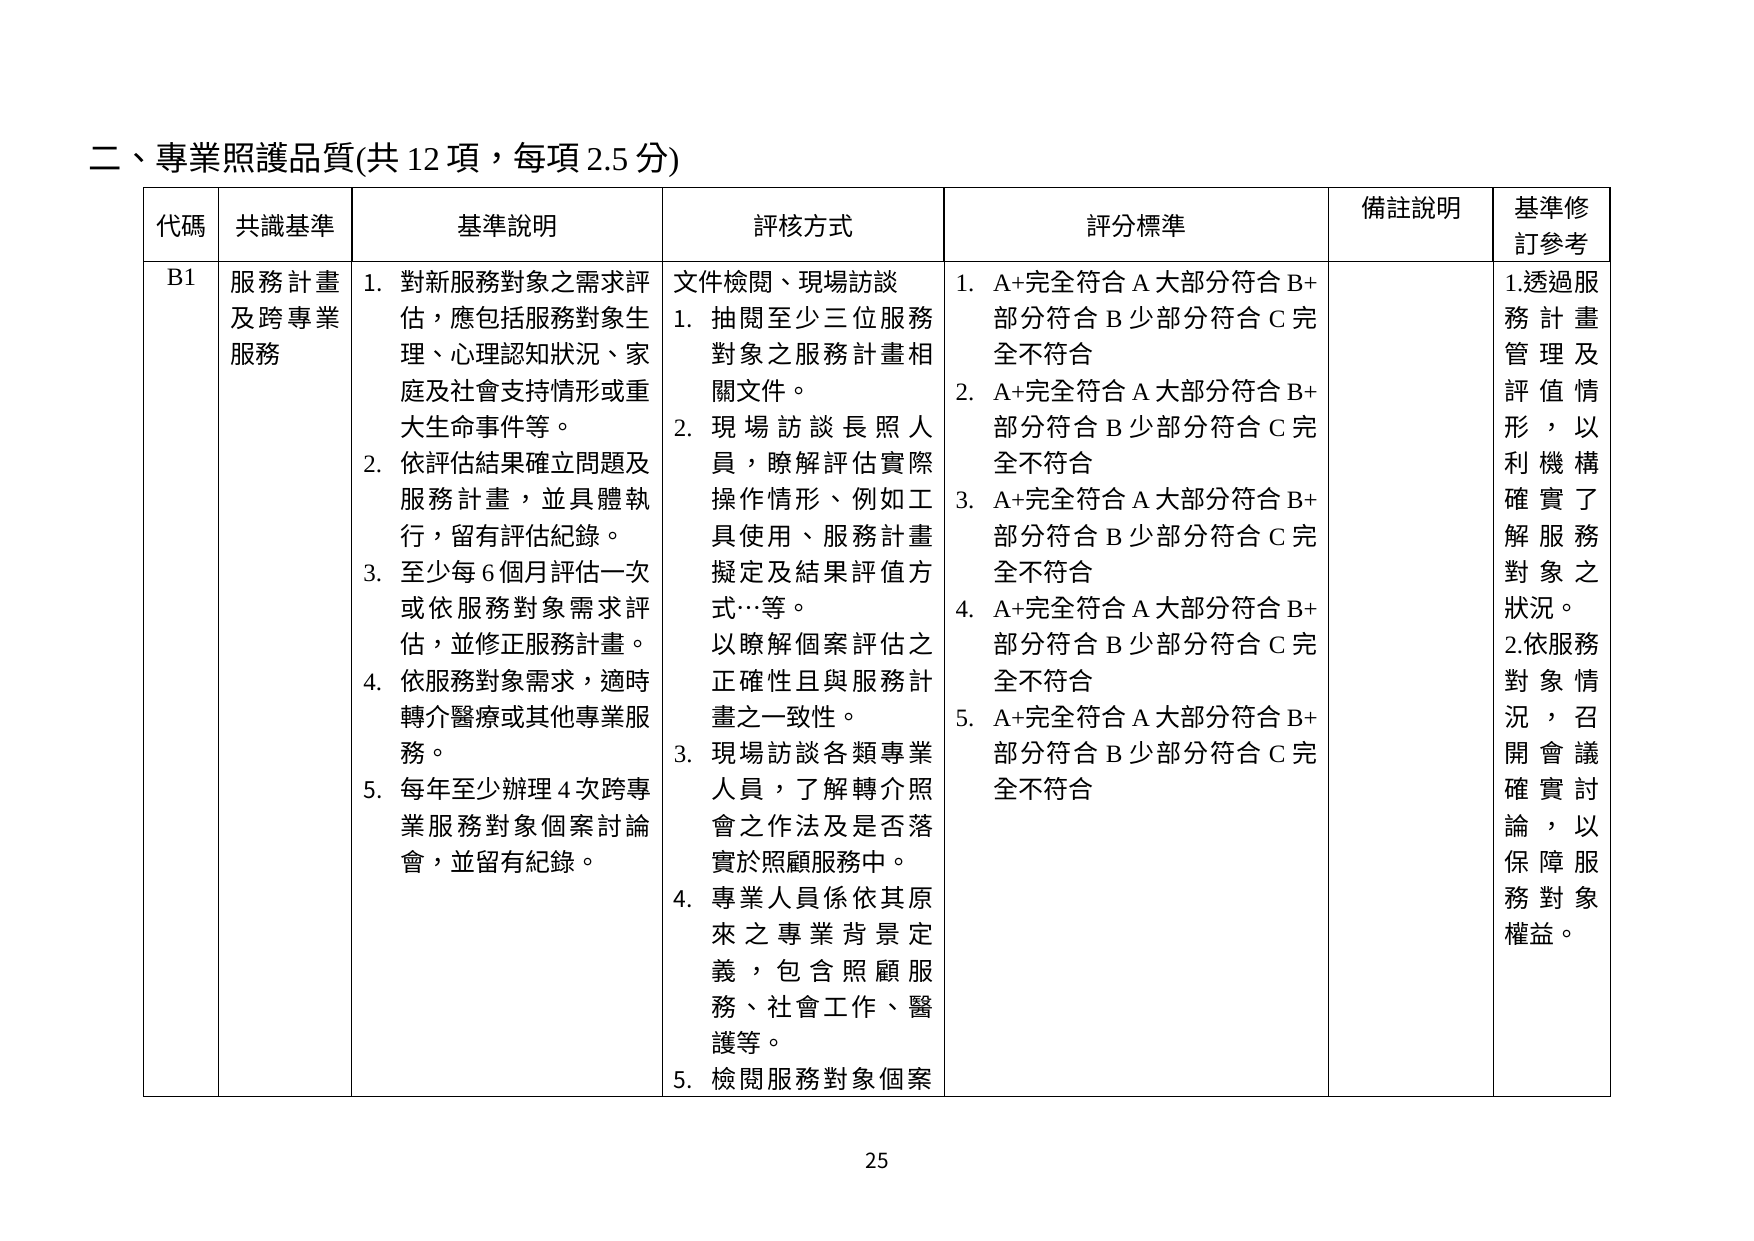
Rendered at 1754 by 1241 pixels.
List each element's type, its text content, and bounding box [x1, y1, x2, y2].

table_cell B1 [144, 262, 218, 1096]
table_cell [1494, 262, 1610, 1096]
table_header 評分標準 [945, 188, 1328, 261]
table_header 基準說明 [353, 188, 662, 261]
table_header 評核方式 [663, 188, 943, 261]
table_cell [352, 262, 662, 1096]
text 二、專業照護品質(共12項，每項2.5分) [89, 125, 1665, 187]
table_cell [945, 262, 1328, 1096]
table_cell [1329, 262, 1493, 1096]
table_header 代碼 [144, 188, 218, 261]
table_header 共識基準 [219, 188, 351, 261]
table_header 基準修訂參考 [1494, 188, 1609, 261]
table_cell 服務計畫及跨專業服務 [219, 262, 351, 1096]
table_header 備註說明 [1329, 188, 1492, 261]
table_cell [663, 262, 944, 1096]
